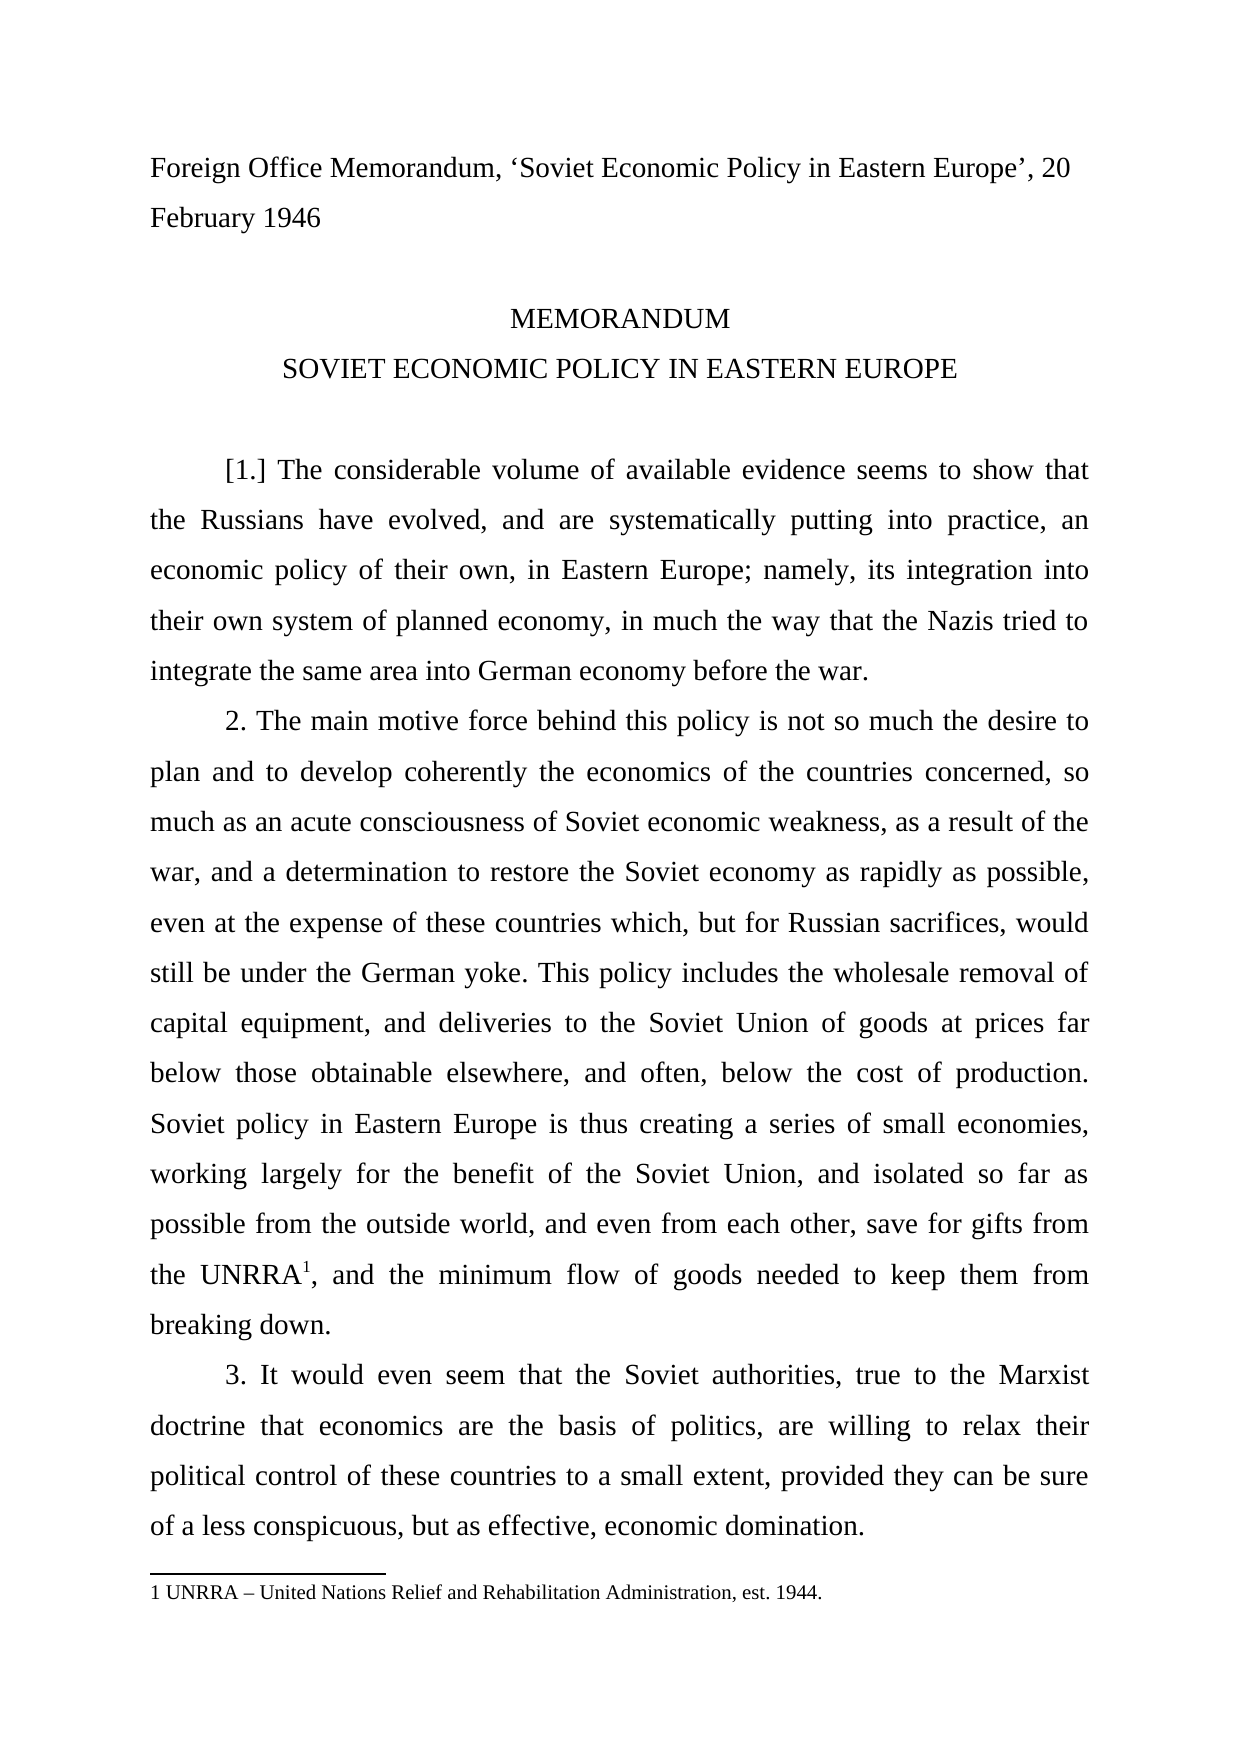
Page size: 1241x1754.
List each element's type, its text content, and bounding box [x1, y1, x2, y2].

text 3. It would even seem that the Soviet authorities, true to the Marxist doctrine that economics are the basis of politics, are willing to relax their political control of these countries to a small extent, provided they can be sure of a less conspicuous, but as effective, economic domination. [150, 1357, 1090, 1542]
text SOVIET ECONOMIC POLICY IN EASTERN EUROPE [150, 351, 1090, 385]
text MEMORANDUM [150, 301, 1090, 334]
text [1.] The considerable volume of available evidence seems to show that the Russians have evolved, and are systematically putting into practice, an economic policy of their own, in Eastern Europe; namely, its integration into their own system of planned economy, in much the way that the Nazis tried to integrate the same area into German economy before the war. [150, 452, 1090, 687]
text Foreign Office Memorandum, ‘Soviet Economic Policy in Eastern Europe’, 20 February 1946 [150, 150, 1090, 234]
text 2. The main motive force behind this policy is not so much the desire to plan and to develop coherently the economics of the countries concerned, so much as an acute consciousness of Soviet economic weakness, as a result of the war, and a determination to restore the Soviet economy as rapidly as possible, even at the expense of these countries which, but for Russian sacrifices, would still be under the German yoke. This policy includes the wholesale removal of capital equipment, and deliveries to the Soviet Union of goods at prices far below those obtainable elsewhere, and often, below the cost of production. Soviet policy in Eastern Europe is thus creating a series of small economies, working largely for the benefit of the Soviet Union, and isolated so far as possible from the outside world, and even from each other, save for gifts from the UNRRA, and the minimum flow of goods needed to keep them from breaking down. [150, 703, 1090, 1341]
